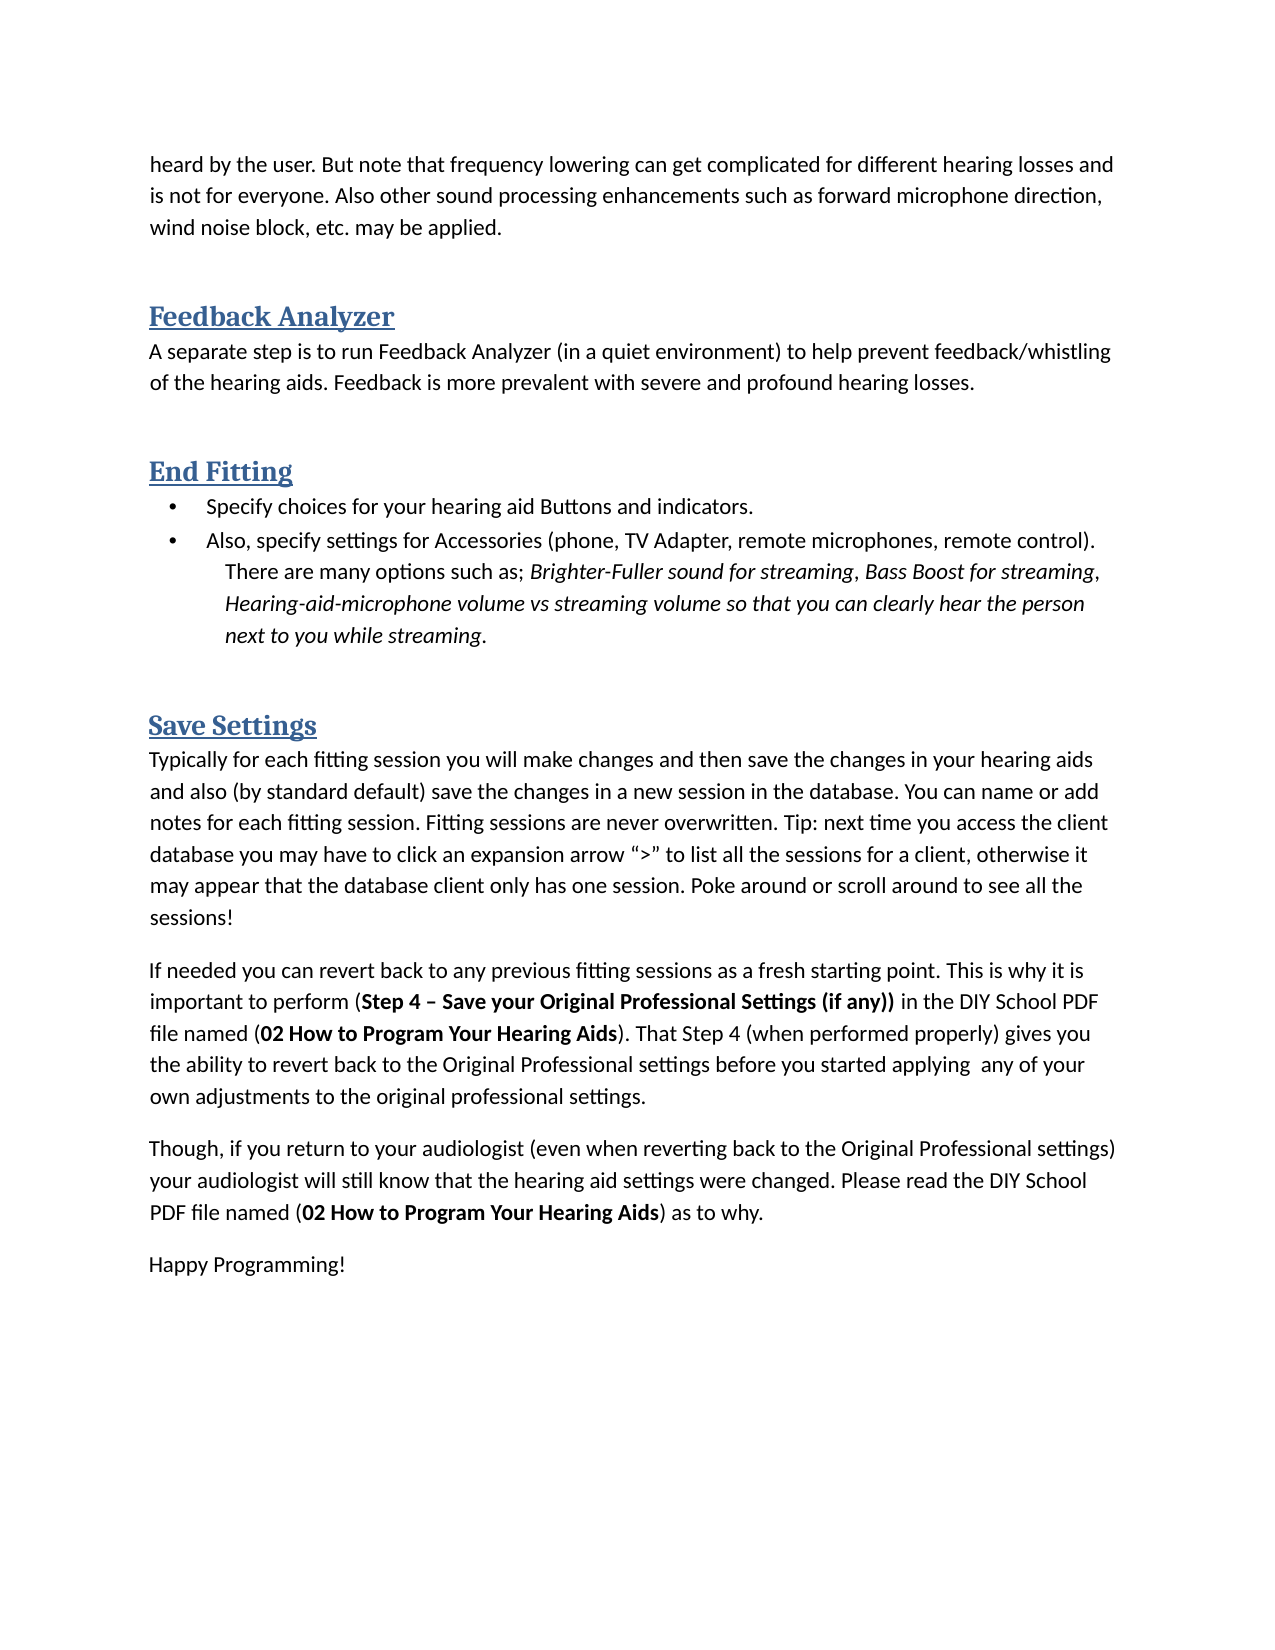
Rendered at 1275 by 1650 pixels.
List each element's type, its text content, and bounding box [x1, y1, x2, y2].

subtitle Feedback Analyzer [148, 300, 1124, 334]
list Also, specify settings for Accessories (phone, TV Adapter, remote microphones, remote control). [169, 527, 1123, 555]
text If needed you can revert back to any previous fitting sessions as a fresh starting point. This is why it is important to perform (Step 4 – Save your Original Professional Settings (if any)) in the DIY School PDF file named (02 How to Program Your Hearing Aids). That Step 4 (when performed properly) gives you the ability to revert back to the Original Professional settings before you started applying any of your own adjustments to the original professional settings. [148, 956, 1124, 1110]
text Though, if you return to your audiologist (even when reverting back to the Original Professional settings) your audiologist will still know that the hearing aid settings were changed. Please read the DIY School PDF file named (02 How to Program Your Hearing Aids) as to why. [148, 1134, 1124, 1226]
subtitle End Fitting [148, 456, 1124, 489]
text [148, 150, 1124, 241]
text Happy Programming! [148, 1250, 1124, 1278]
text Typically for each fitting session you will make changes and then save the changes in your hearing aids and also (by standard default) save the changes in a new session in the database. You can name or add notes for each fitting session. Fitting sessions are never overwritten. Tip: next time you access the client database you may have to click an expansion arrow “>” to list all the sessions for a client, otherwise it may appear that the database client only has one session. Poke around or scroll around to see all the sessions! [148, 745, 1124, 931]
list Specify choices for your hearing aid Buttons and indicators. [169, 492, 1123, 520]
subtitle Save Settings [148, 709, 1124, 742]
text There are many options such as; Brighter-Fuller sound for streaming, Bass Boost for streaming, Hearing-aid-microphone volume vs streaming volume so that you can clearly hear the person next to you while streaming. [225, 557, 1124, 649]
text A separate step is to run Feedback Analyzer (in a quiet environment) to help prevent feedback/whistling of the hearing aids. Feedback is more prevalent with severe and profound hearing losses. [148, 337, 1124, 396]
